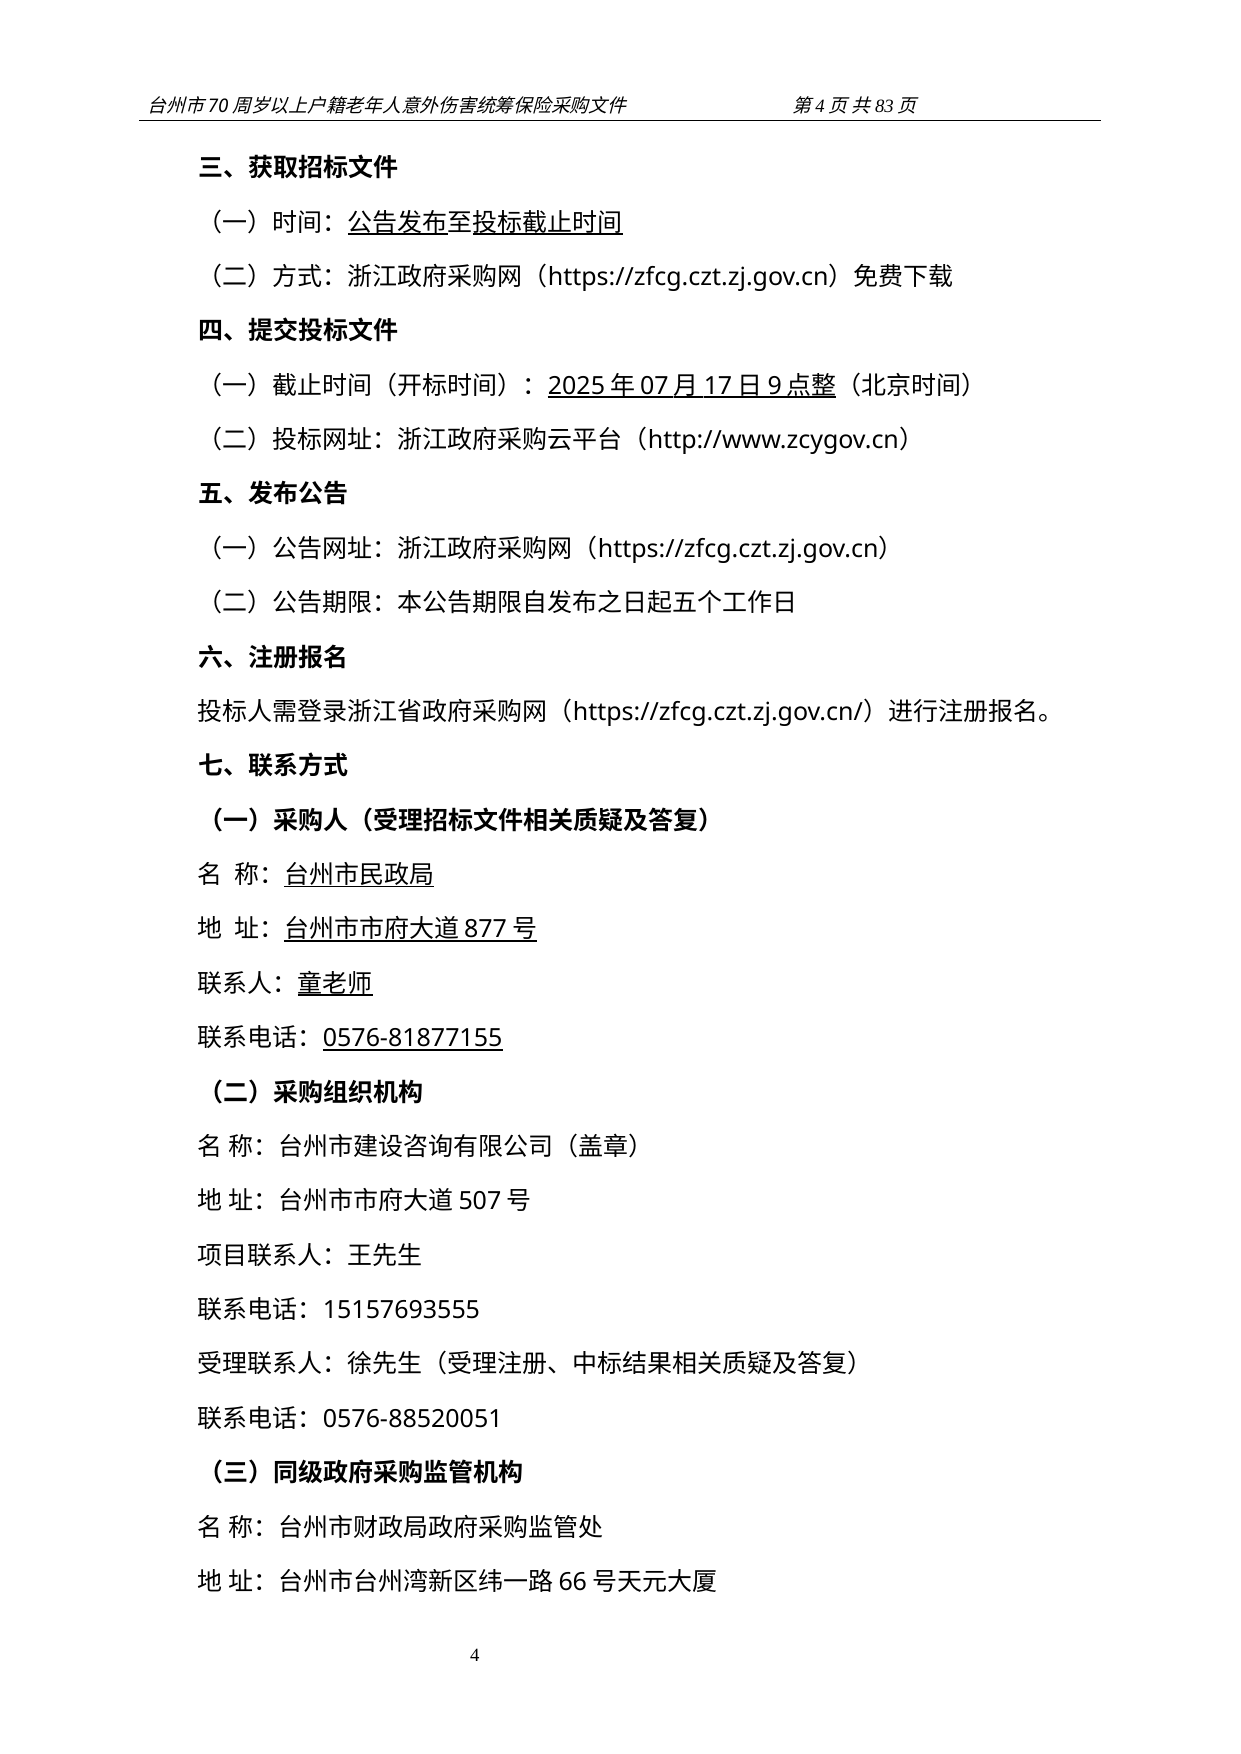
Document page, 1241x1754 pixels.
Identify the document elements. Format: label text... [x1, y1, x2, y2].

subtitle 七、联系方式 [148, 746, 1092, 782]
text 名 称：台州市民政局 [148, 854, 1092, 891]
subtitle 六、注册报名 [148, 637, 1092, 673]
text 名 称：台州市财政局政府采购监管处 [148, 1507, 1092, 1543]
text （一）采购人（受理招标文件相关质疑及答复） [148, 800, 1092, 836]
subtitle 三、获取招标文件 [148, 148, 1092, 184]
text （一）公告网址：浙江政府采购网（https://zfcg.czt.zj.gov.cn） [148, 528, 1092, 564]
text 地 址：台州市台州湾新区纬一路66号天元大厦 [148, 1561, 1092, 1598]
text 联系人：童老师 [148, 963, 1092, 999]
text 受理联系人：徐先生（受理注册、中标结果相关质疑及答复） [148, 1344, 1092, 1380]
text 五、发布公告 [148, 474, 1092, 510]
text （一）时间：公告发布至投标截止时间 [148, 202, 1092, 238]
text （二）方式：浙江政府采购网（https://zfcg.czt.zj.gov.cn）免费下载 [148, 256, 1092, 293]
text 地 址：台州市市府大道877号 [148, 909, 1092, 945]
text 名 称：台州市建设咨询有限公司（盖章） [148, 1126, 1092, 1163]
text 投标人需登录浙江省政府采购网（https://zfcg.czt.zj.gov.cn/）进行注册报名。 [148, 691, 1092, 728]
text （一）截止时间（开标时间）：2025年07月17日9点整（北京时间） [148, 365, 1092, 401]
text （三）同级政府采购监管机构 [148, 1453, 1092, 1489]
text 项目联系人：王先生 [148, 1235, 1092, 1271]
subtitle 四、提交投标文件 [148, 311, 1092, 347]
text 地 址：台州市市府大道507号 [148, 1181, 1092, 1217]
text （二）投标网址：浙江政府采购云平台（http://www.zcygov.cn） [148, 419, 1092, 456]
text 联系电话：15157693555 [148, 1289, 1092, 1326]
text （二）公告期限：本公告期限自发布之日起五个工作日 [148, 583, 1092, 619]
text （二）采购组织机构 [148, 1072, 1092, 1108]
text 联系电话：0576-81877155 [148, 1018, 1092, 1054]
text 联系电话：0576-88520051 [148, 1398, 1092, 1434]
